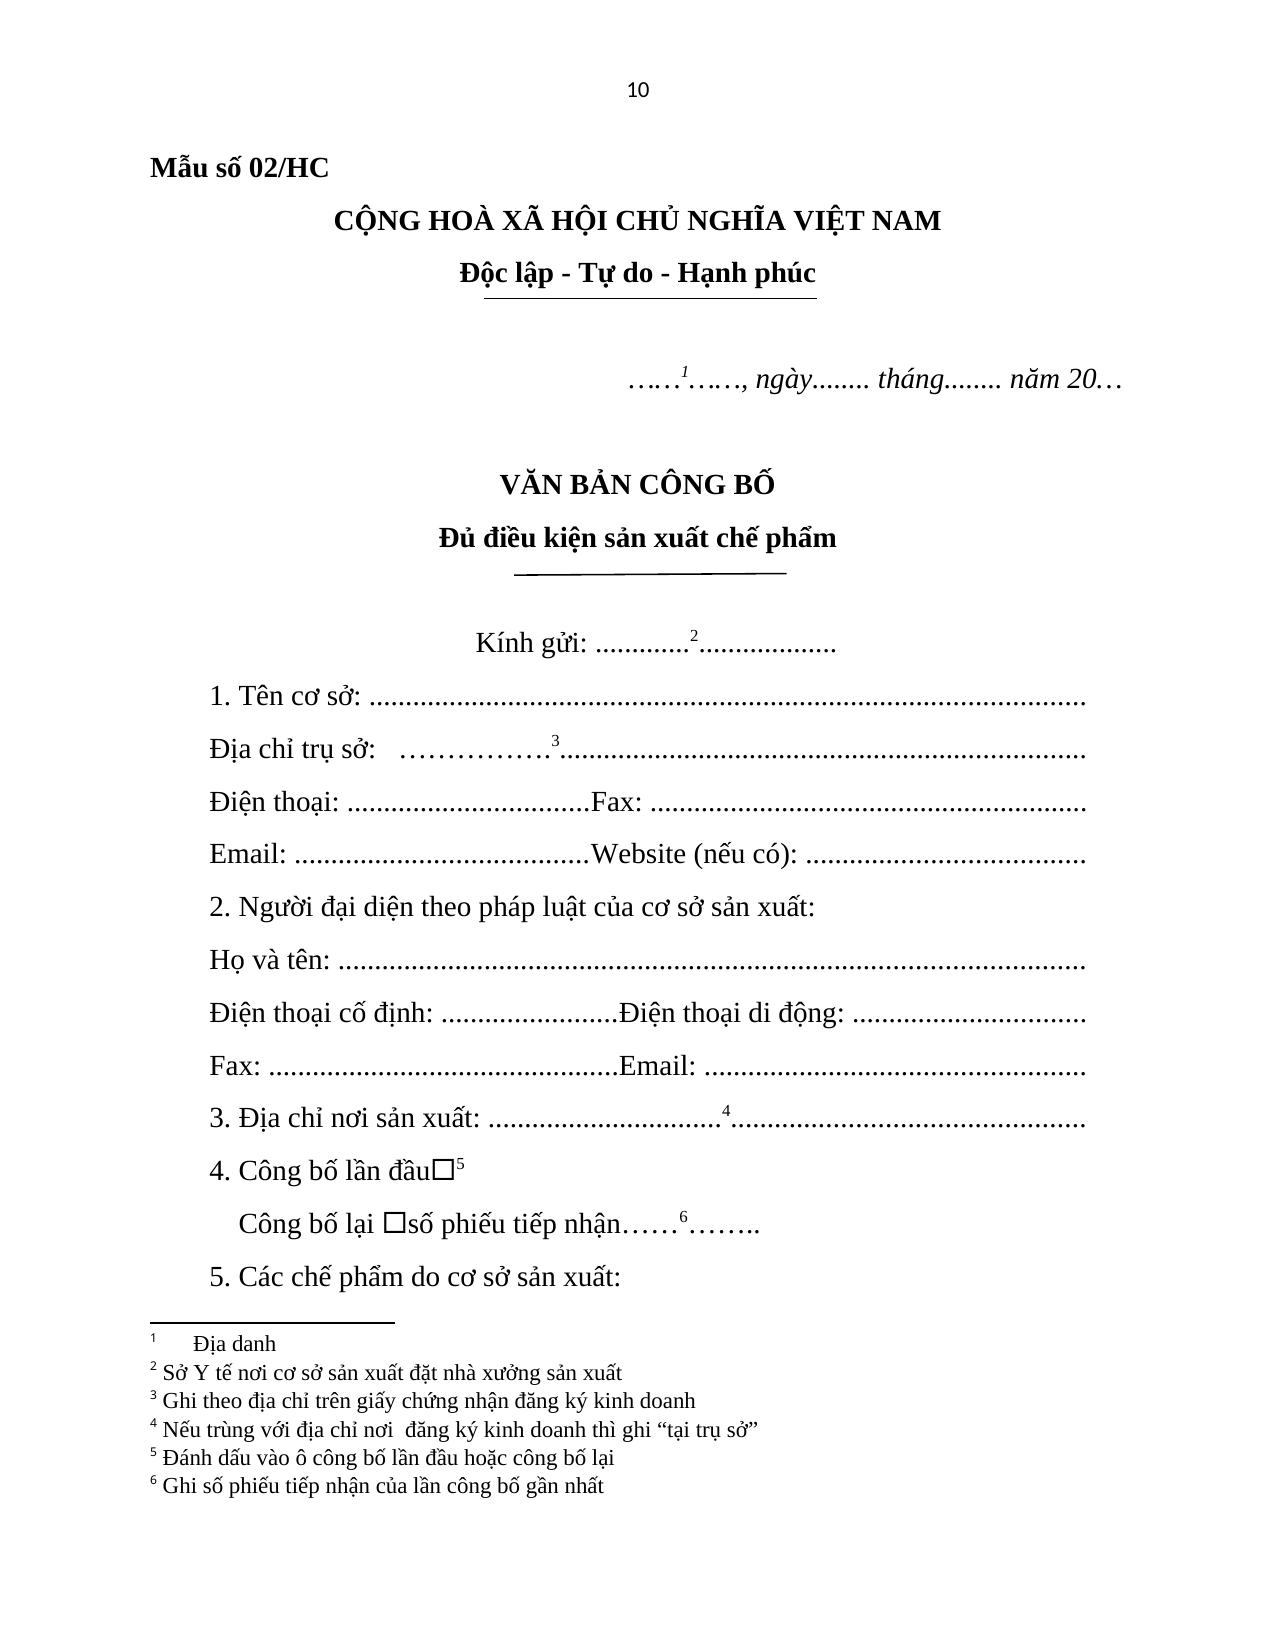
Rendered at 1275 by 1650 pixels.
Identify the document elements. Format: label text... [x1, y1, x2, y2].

text CỘNG HOÀ XÃ HỘI CHỦ NGHĨA VIỆT NAM [150, 203, 1125, 236]
text Đủ điều kiện sản xuất chế phẩm [150, 520, 1125, 553]
text Fax: Email: [150, 1048, 1127, 1081]
text Độc lập - Tự do - Hạnh phúc [150, 256, 1125, 289]
text Kính gửi: ................................ [187, 625, 1125, 659]
text 2. Người đại diện theo pháp luật của cơ sở sản xuất: [150, 889, 1127, 923]
text 5. Các chế phẩm do cơ sở sản xuất: [150, 1259, 1127, 1293]
text VĂN BẢN CÔNG BỐ [150, 467, 1125, 500]
text 1. Tên cơ sở: [150, 678, 1126, 712]
text …………, ngày........ tháng........ năm 20… [150, 361, 1125, 395]
text 3. Địa chỉ nơi sản xuất: [150, 1101, 1127, 1134]
text Email: Website (nếu có): [150, 837, 1127, 870]
text Địa chỉ trụ sở: ……………. [150, 731, 1127, 764]
text Công bố lại số phiếu tiếp nhận………….. [150, 1206, 1127, 1240]
text Họ và tên: [150, 942, 1127, 976]
text 4. Công bố lần đầu [150, 1153, 1127, 1187]
text Điện thoại: Fax: [150, 784, 1127, 817]
text Mẫu số 02/HC [150, 150, 1125, 183]
text Điện thoại cố định: Điện thoại di động: [150, 995, 1127, 1028]
